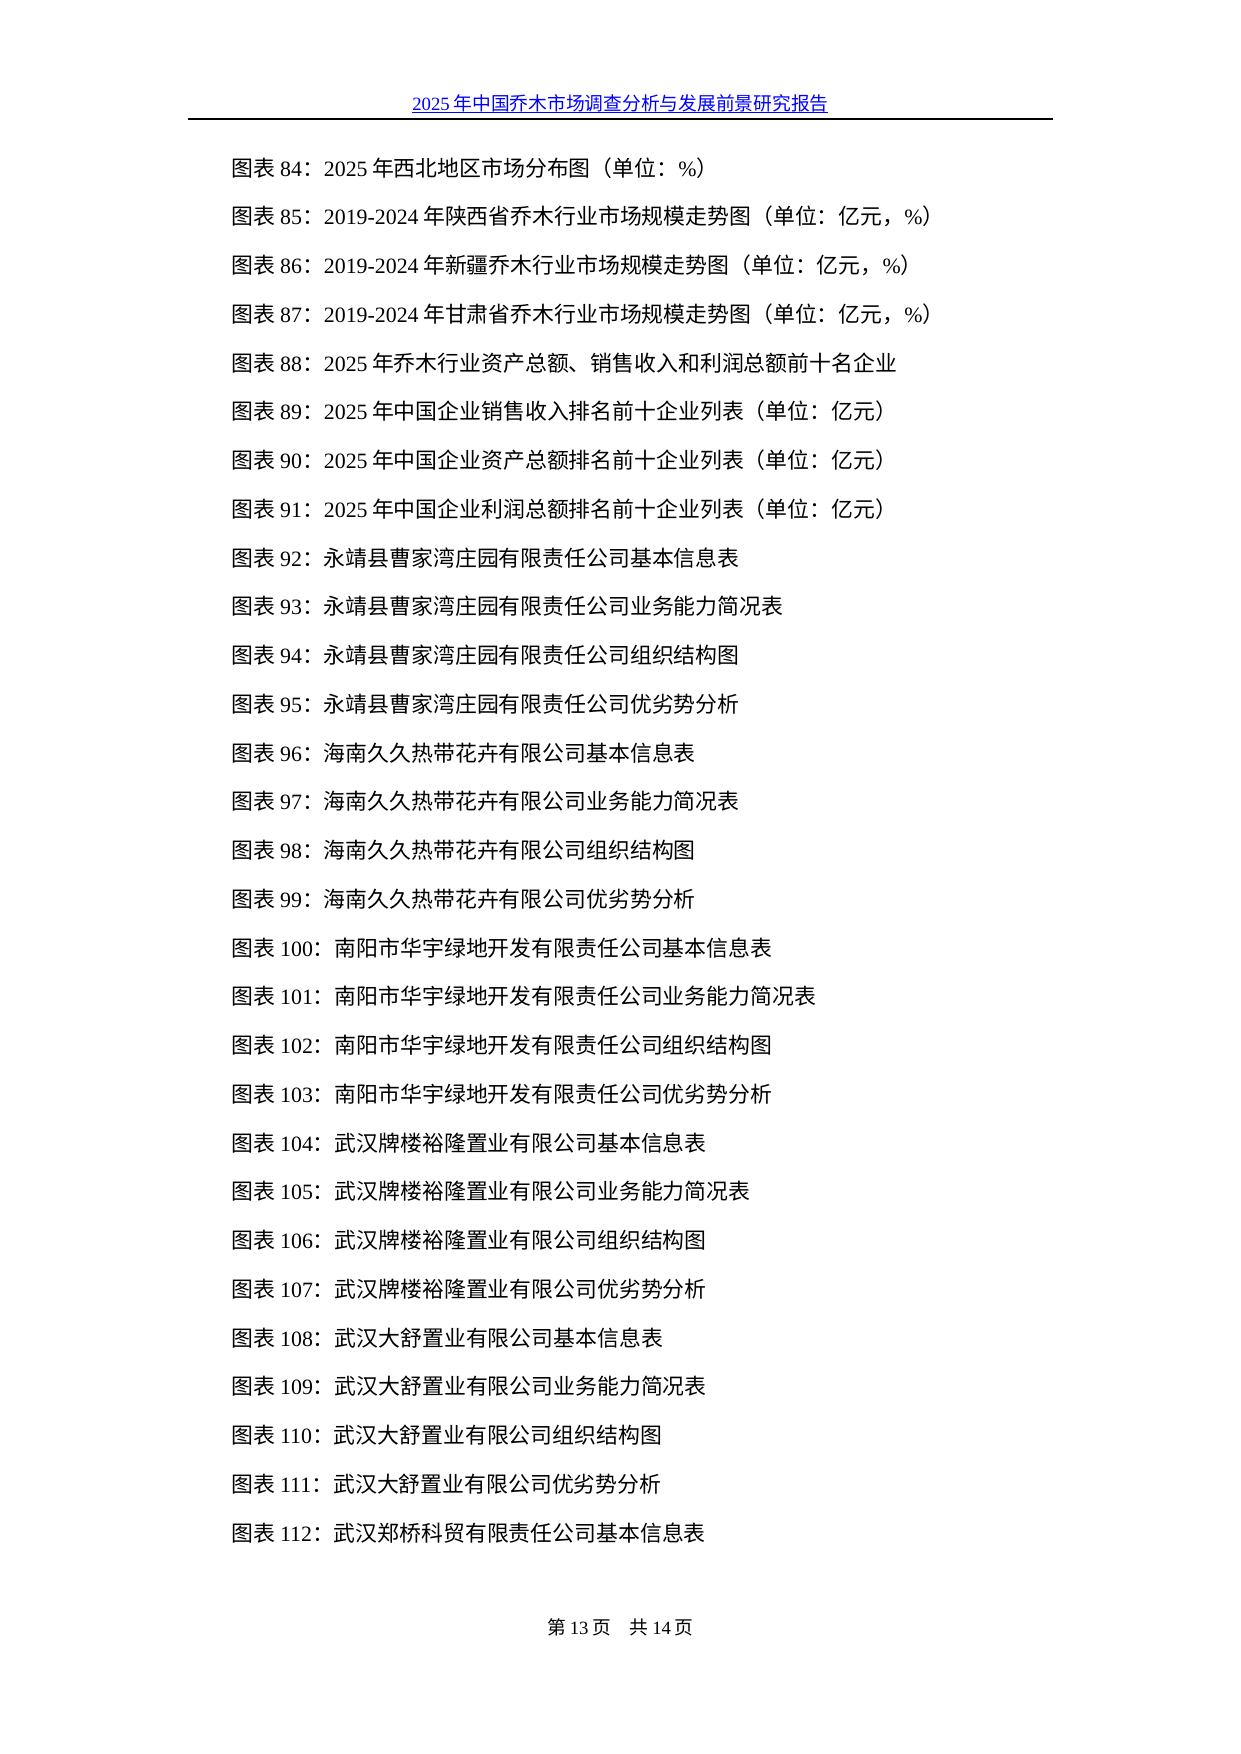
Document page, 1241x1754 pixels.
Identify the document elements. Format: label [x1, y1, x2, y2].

text [187, 150, 1053, 1548]
